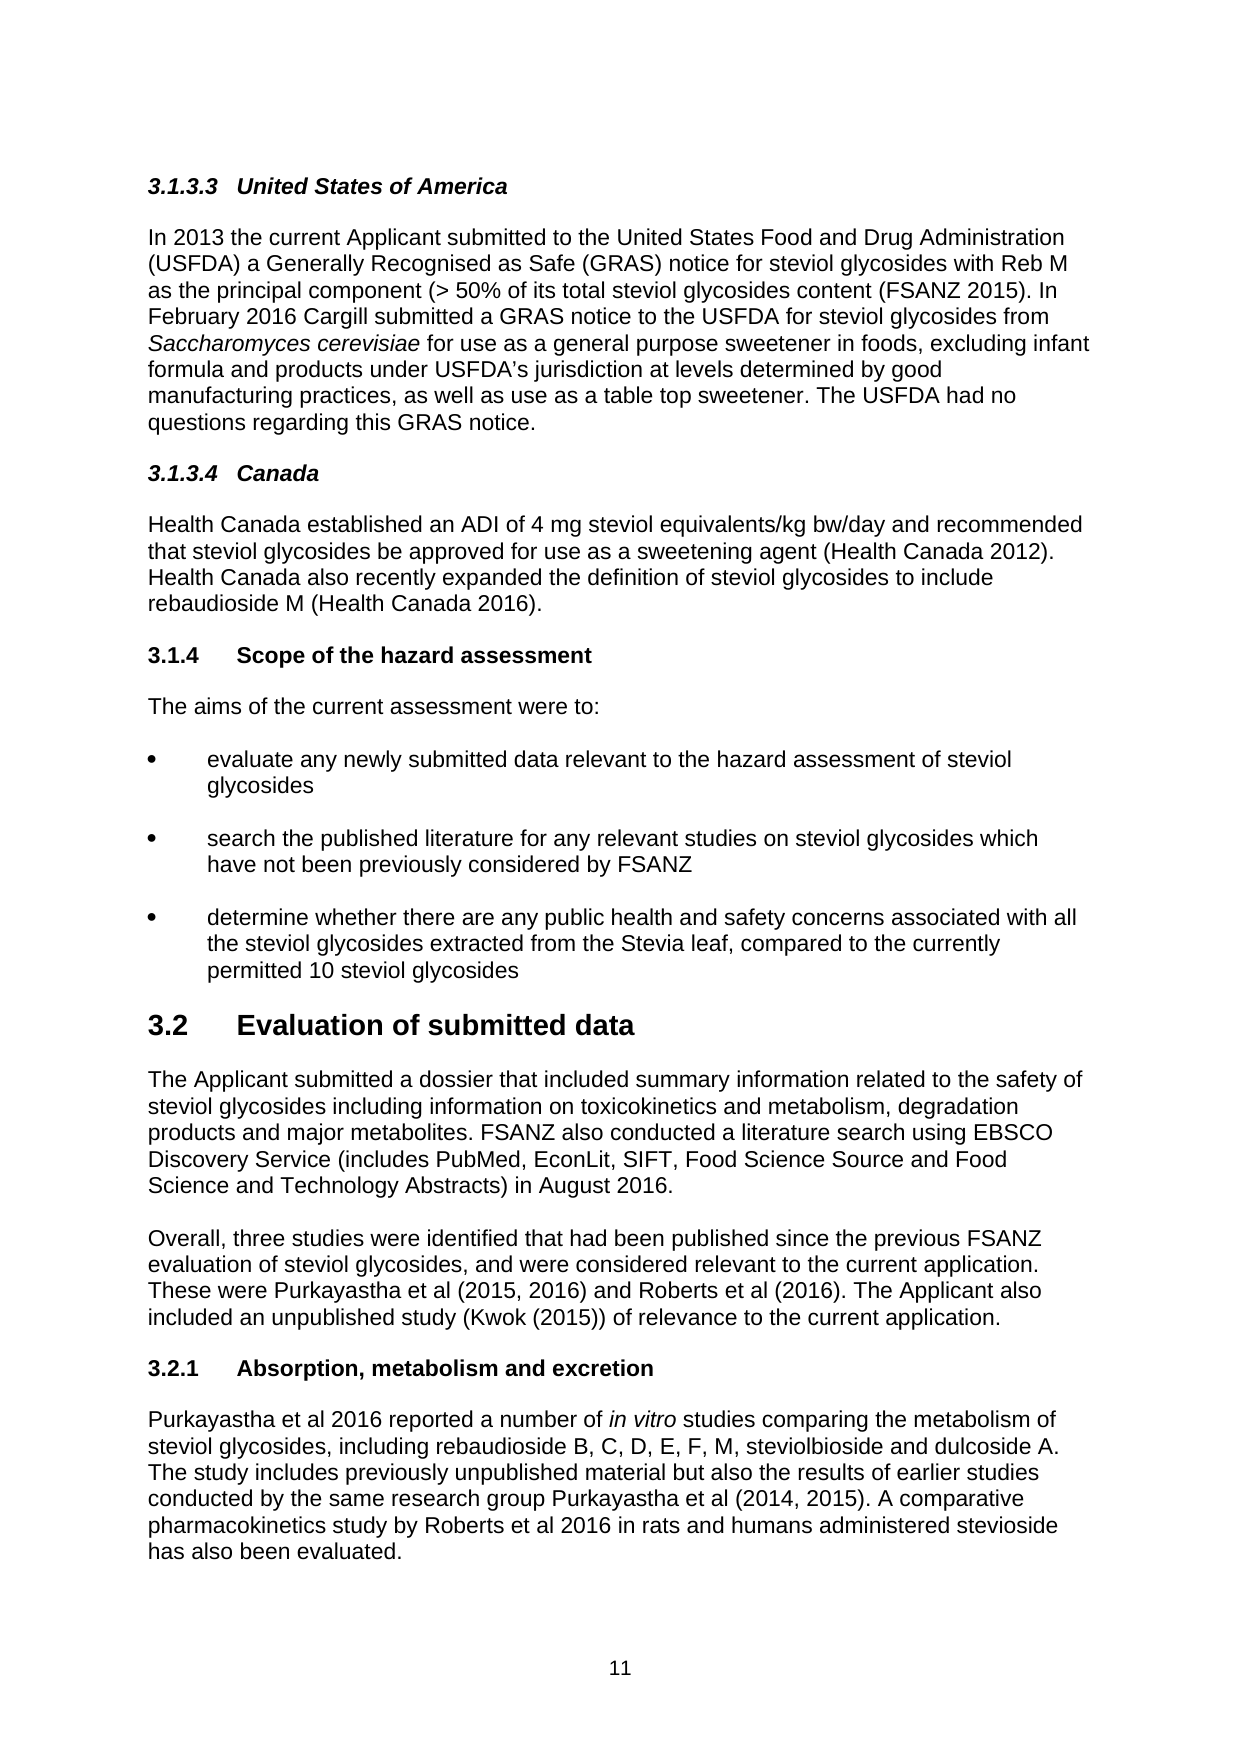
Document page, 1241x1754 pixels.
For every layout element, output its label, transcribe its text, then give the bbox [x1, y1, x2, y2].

subtitle 3.1.3.3 United States of America [148, 173, 1092, 199]
text The aims of the current assessment were to: [148, 693, 1092, 719]
subtitle 3.2 Evaluation of submitted data [148, 1008, 1092, 1041]
text Overall, three studies were identified that had been published since the previous FSANZ evaluation of steviol glycosides, and were considered relevant to the current application. These were Purkayastha et al (2015, 2016) and Roberts et al (2016). The Applicant also included an unpublished study (Kwok (2015)) of relevance to the current application. [148, 1224, 1092, 1330]
subtitle 3.1.4 Scope of the hazard assessment [148, 642, 1092, 668]
text Purkayastha et al 2016 reported a number of in vitro studies comparing the metabolism of steviol glycosides, including rebaudioside B, C, D, E, F, M, steviolbioside and dulcoside A. The study includes previously unpublished material but also the results of earlier studies conducted by the same research group Purkayastha et al (2014, 2015). A comparative pharmacokinetics study by Roberts et al 2016 in rats and humans administered stevioside has also been evaluated. [148, 1406, 1092, 1564]
text Health Canada established an ADI of 4 mg steviol equivalents/kg bw/day and recommended that steviol glycosides be approved for use as a sweetening agent (Health Canada 2012). Health Canada also recently expanded the definition of steviol glycosides to include rebaudioside M (Health Canada 2016). [148, 511, 1092, 617]
subtitle 3.1.3.4 Canada [148, 460, 1092, 486]
list search the published literature for any relevant studies on steviol glycosides which have not been previously considered by FSANZ [148, 825, 1092, 877]
text The Applicant submitted a dossier that included summary information related to the safety of steviol glycosides including information on toxicokinetics and metabolism, degradation products and major metabolites. FSANZ also conducted a literature search using EBSCO Discovery Service (includes PubMed, EconLit, SIFT, Food Science Source and Food Science and Technology Abstracts) in August 2016. [148, 1066, 1092, 1198]
list determine whether there are any public health and safety concerns associated with all the steviol glycosides extracted from the Stevia leaf, compared to the currently permitted 10 steviol glycosides [148, 904, 1092, 983]
subtitle 3.2.1 Absorption, metabolism and excretion [148, 1355, 1092, 1381]
list evaluate any newly submitted data relevant to the hazard assessment of steviol glycosides [148, 746, 1092, 798]
text In 2013 the current Applicant submitted to the United States Food and Drug Administration (USFDA) a Generally Recognised as Safe (GRAS) notice for steviol glycosides with Reb M as the principal component (> 50% of its total steviol glycosides content (FSANZ 2015). In February 2016 Cargill submitted a GRAS notice to the USFDA for steviol glycosides from Saccharomyces cerevisiae for use as a general purpose sweetener in foods, excluding infant formula and products under USFDA’s jurisdiction at levels determined by good manufacturing practices, as well as use as a table top sweetener. The USFDA had no questions regarding this GRAS notice. [148, 224, 1092, 435]
